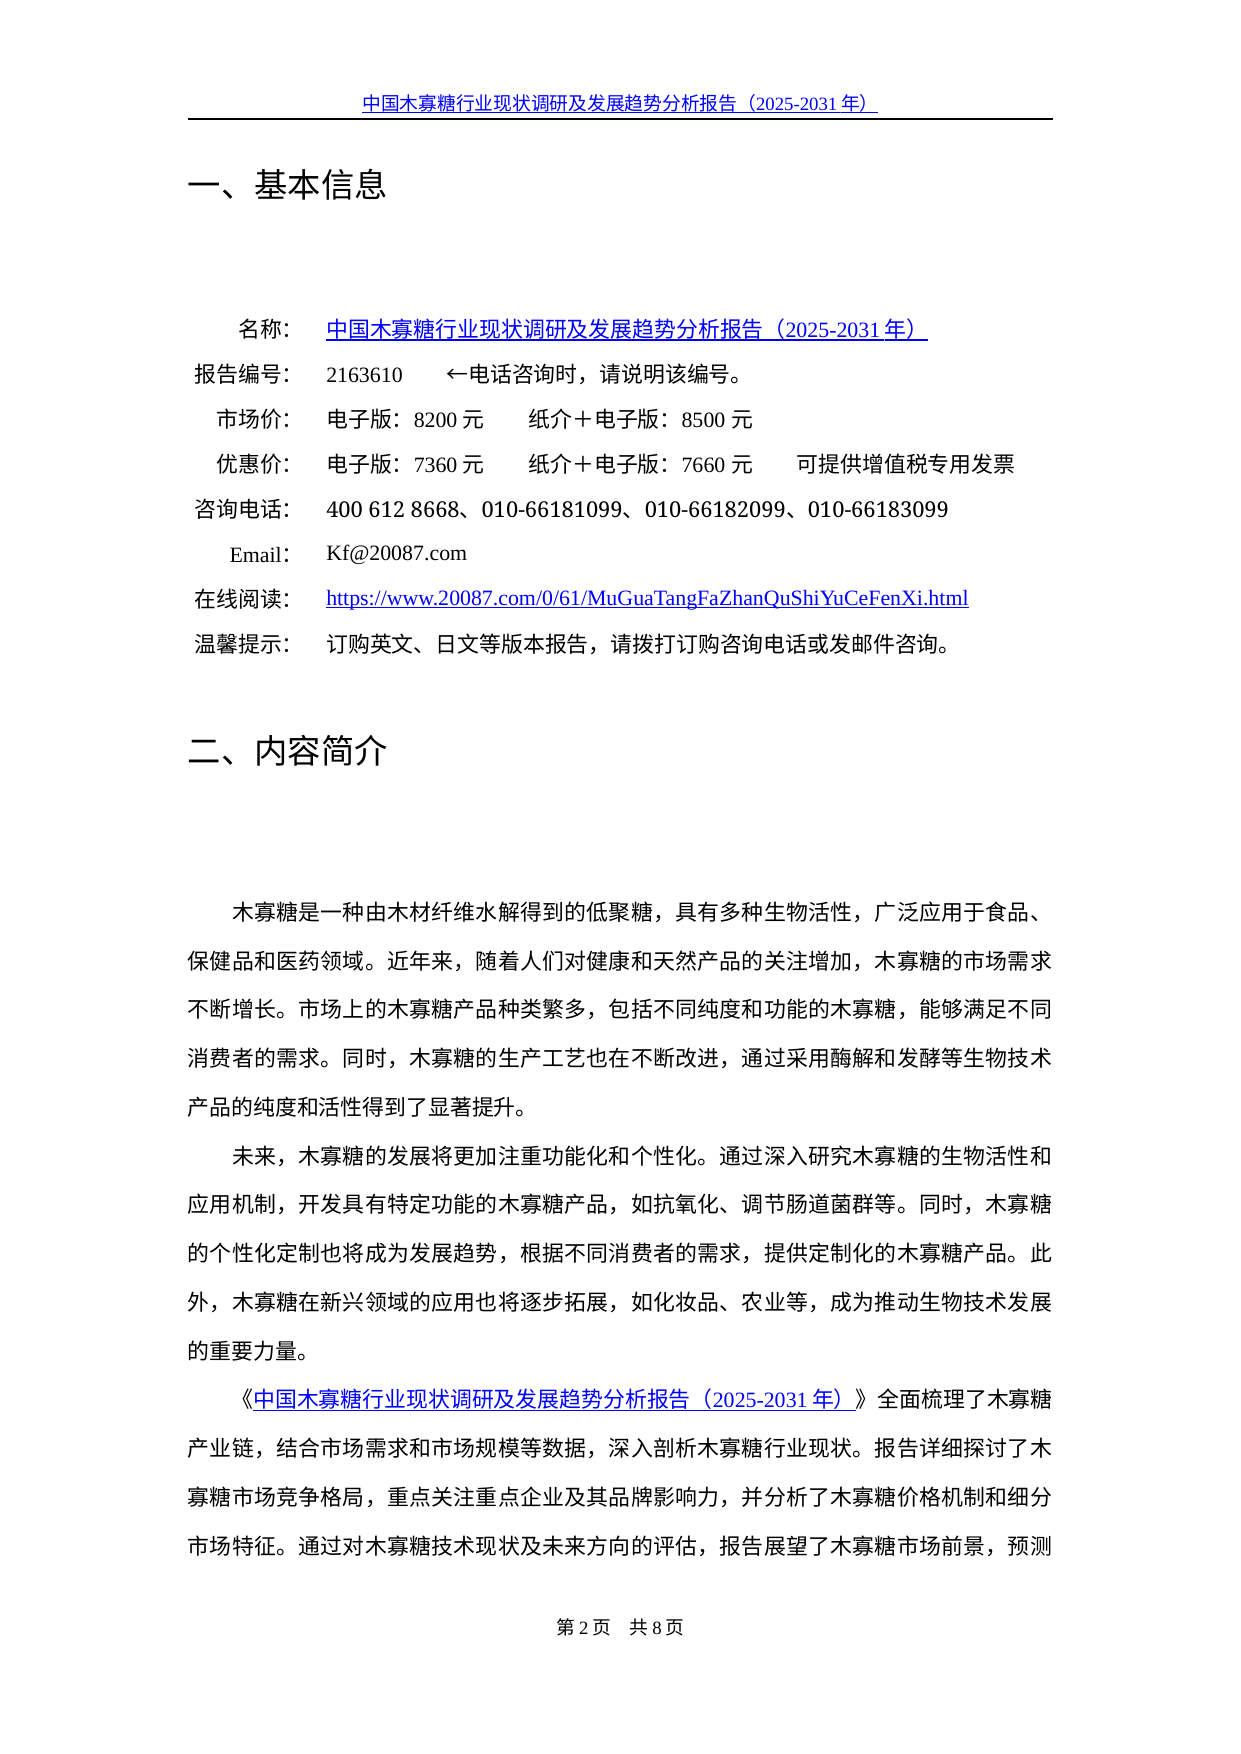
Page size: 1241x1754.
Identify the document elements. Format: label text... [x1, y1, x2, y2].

table_cell 优惠价： [167, 447, 315, 492]
table_cell Kf@20087.com [315, 537, 1073, 582]
table_cell 2163610 ←电话咨询时，请说明该编号。 [315, 357, 1073, 402]
table_cell 订购英文、日文等版本报告，请拨打订购咨询电话或发邮件咨询。 [315, 627, 1073, 672]
table_header 中国木寡糖行业现状调研及发展趋势分析报告（2025-2031年） [315, 312, 1073, 357]
title 一、基本信息 [187, 150, 1053, 215]
table_cell Email： [167, 537, 315, 582]
table_cell 电子版：8200 元 纸介＋电子版：8500 元 [315, 402, 1073, 447]
table_cell 电子版：7360 元 纸介＋电子版：7660 元 可提供增值税专用发票 [315, 447, 1073, 492]
table_cell 咨询电话： [167, 492, 315, 537]
table_cell 在线阅读： [167, 582, 315, 627]
table_cell 市场价： [167, 402, 315, 447]
table_header 名称： [167, 312, 315, 357]
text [187, 894, 1053, 1561]
title 二、内容简介 [187, 717, 1053, 782]
table_cell 温馨提示： [167, 627, 315, 672]
table_cell [315, 582, 1073, 627]
table_cell 400 612 8668、010-66181099、010-66182099、010-66183099 [315, 492, 1073, 537]
table_cell 报告编号： [167, 357, 315, 402]
